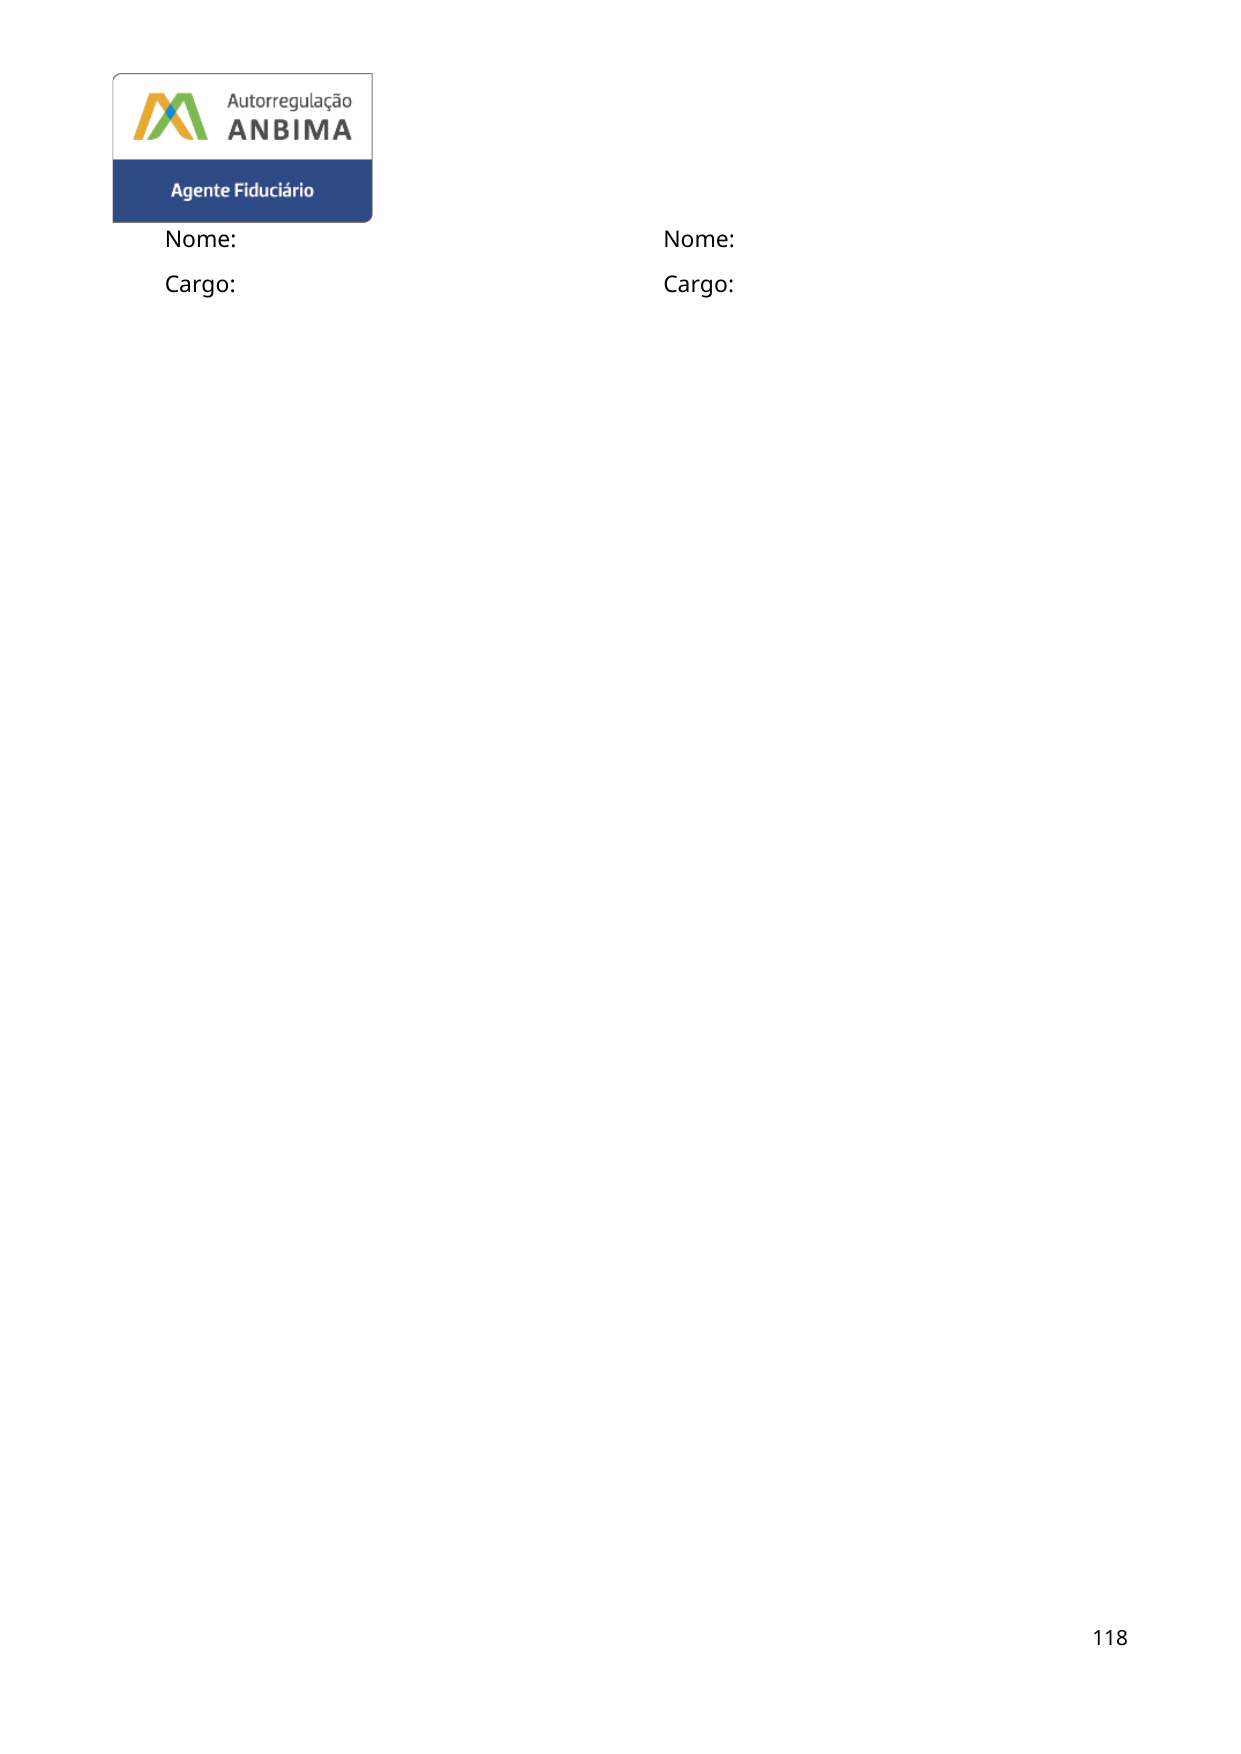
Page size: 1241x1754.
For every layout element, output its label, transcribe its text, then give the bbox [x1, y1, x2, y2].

table_cell Nome: [652, 223, 1080, 268]
table_cell Cargo: [153, 268, 652, 314]
table_cell Cargo: [652, 268, 1080, 314]
table_cell Nome: [153, 223, 652, 268]
picture [112, 73, 373, 223]
